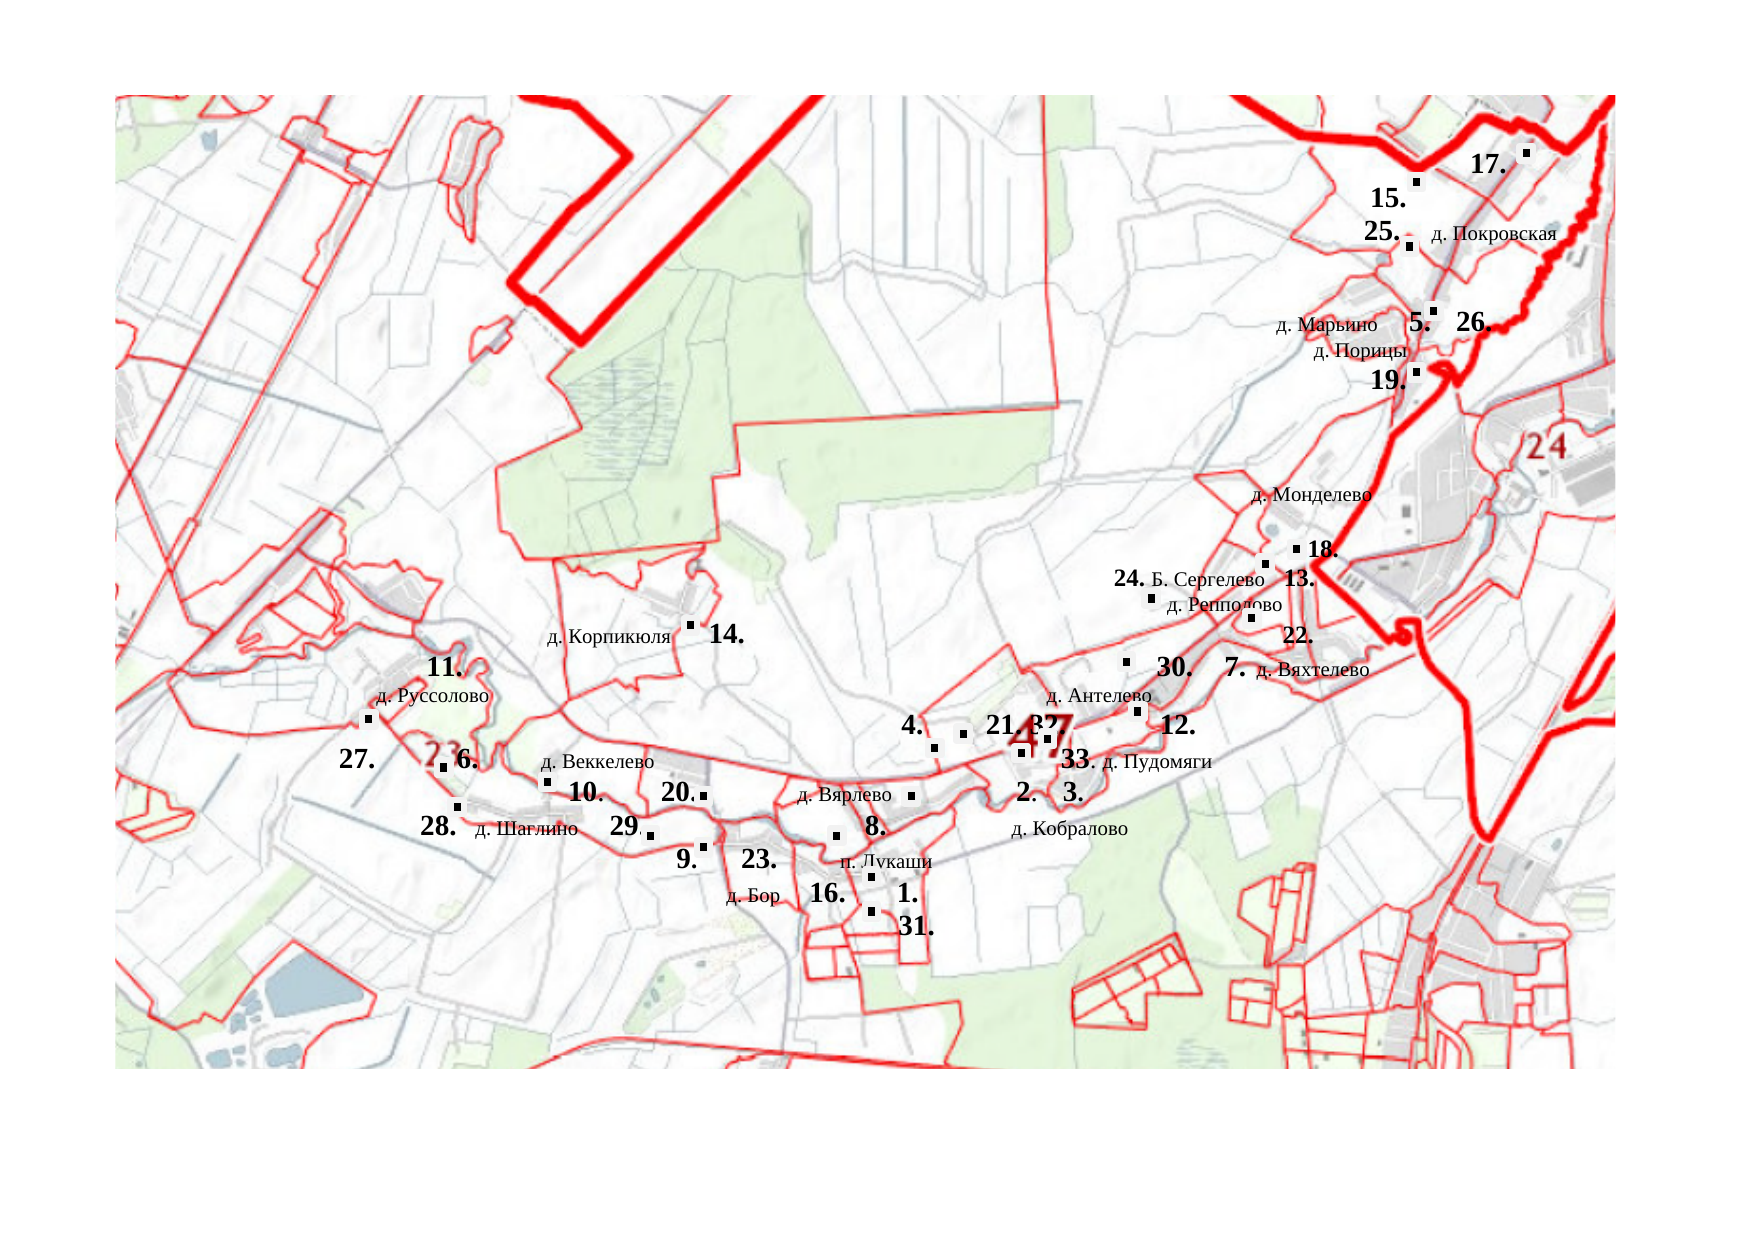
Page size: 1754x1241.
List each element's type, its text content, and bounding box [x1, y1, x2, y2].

text д. Порицы [89, 338, 1695, 362]
text 31. [89, 908, 1695, 942]
text 19. [89, 362, 1695, 395]
text 18. [89, 534, 1695, 563]
text д. Руссолово д. Антелево [89, 683, 1695, 707]
text 28. д. Шаглино 29. 8. д. Кобралово [89, 808, 1695, 841]
text 4. 21. 32. 12. [89, 707, 1695, 741]
text 25. д. Покровская [89, 213, 1695, 247]
text 17. [89, 146, 1695, 180]
text 24. Б. Сергелево 13. [89, 563, 1695, 592]
text 15. [89, 180, 1695, 213]
text 9. 23. п. Лукаши [89, 841, 1695, 875]
text д. Бор 16. 1. [89, 875, 1695, 908]
text д. Репполово [89, 592, 1695, 616]
text д. Корпикюля 14. 22. [89, 616, 1695, 649]
text 10. 20. д. Вярлево 2. 3. [89, 774, 1695, 808]
text д. Монделево [89, 482, 1695, 506]
text 11. 30. 7. д. Вяхтелево [89, 649, 1695, 683]
text 27. 6. д. Веккелево 33. д. Пудомяги [89, 741, 1695, 774]
text д. Марьино 5. 26. [89, 304, 1695, 338]
